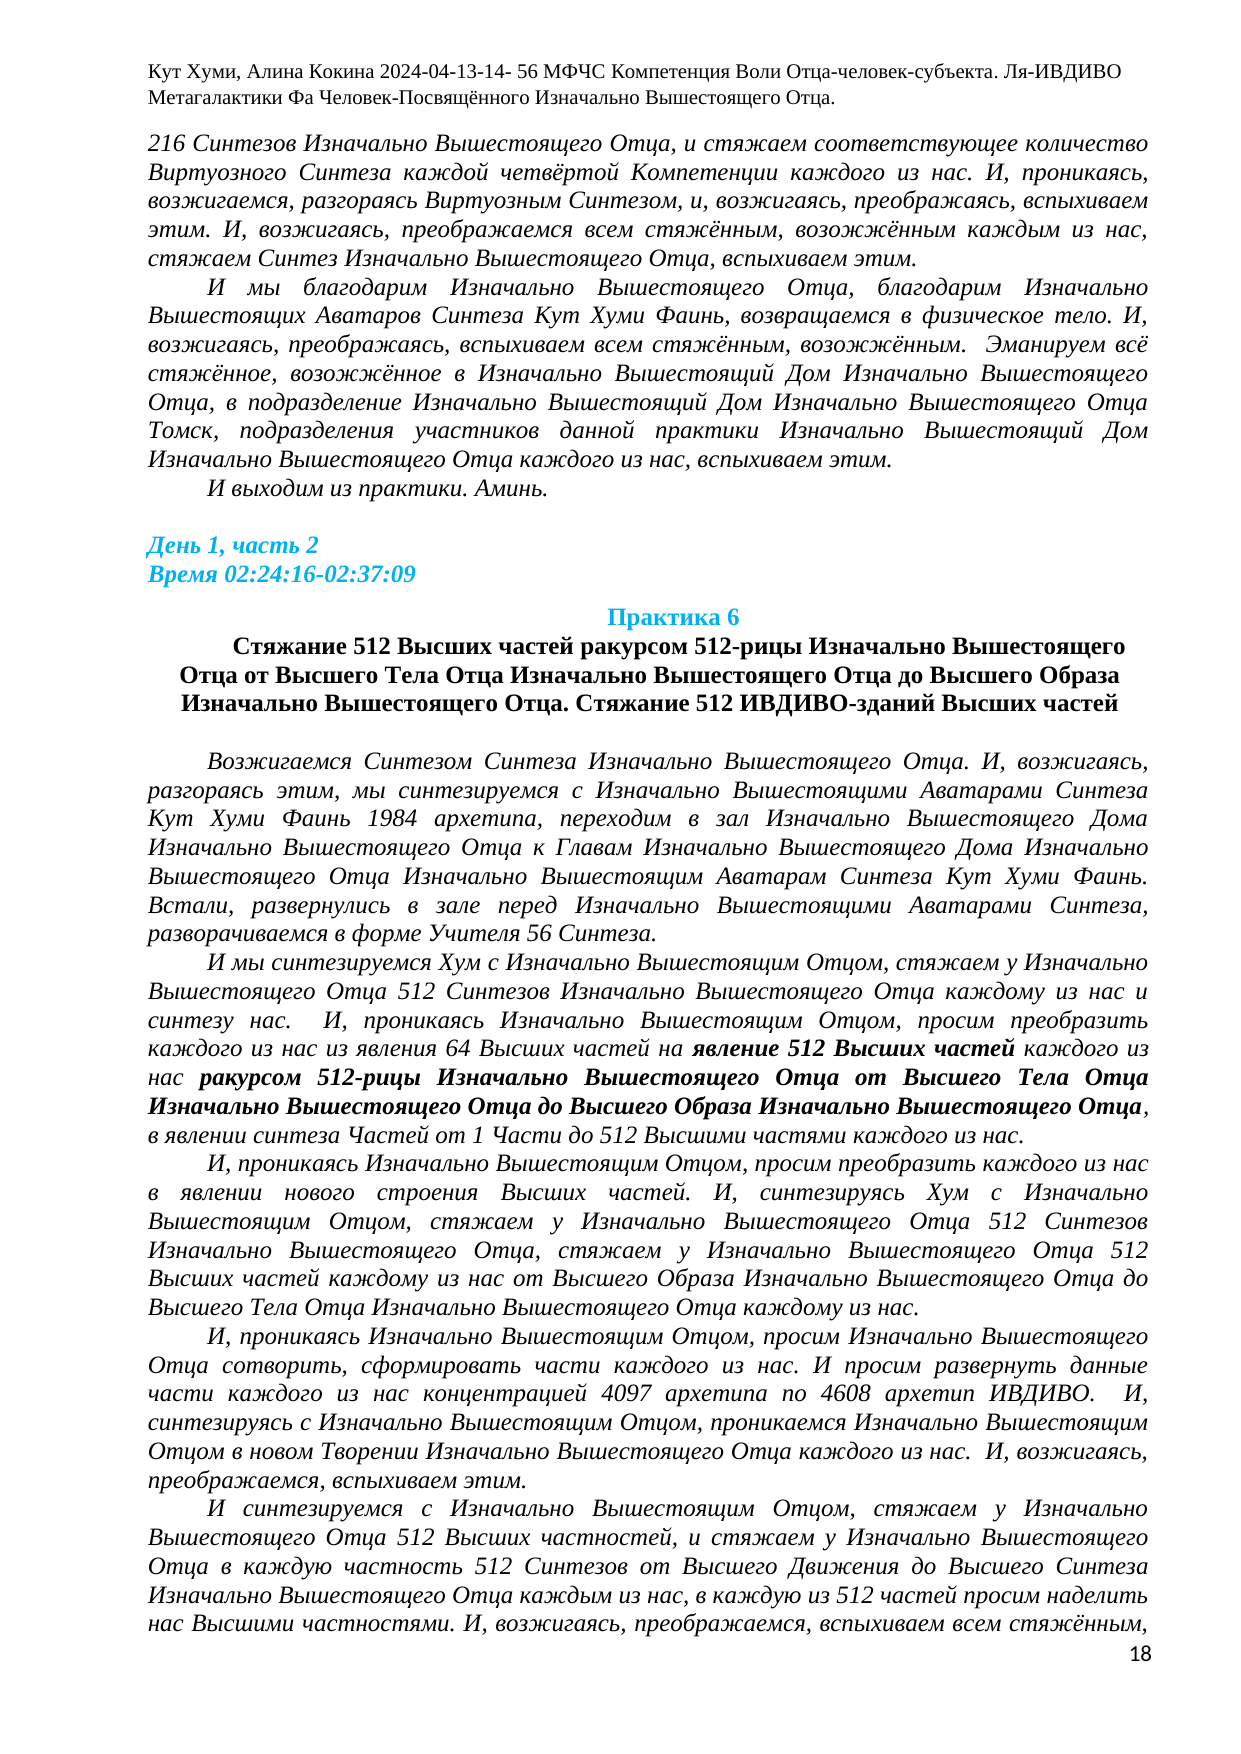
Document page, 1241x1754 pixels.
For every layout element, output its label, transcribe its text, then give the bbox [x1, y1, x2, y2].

text Возжигаемся Синтезом Синтеза Изначально Вышестоящего Отца. И, возжигаясь, разгораясь этим, мы синтезируемся с Изначально Вышестоящими Аватарами Синтеза Кут Хуми Фаинь 1984 архетипа, переходим в зал Изначально Вышестоящего Дома Изначально Вышестоящего Отца к Главам Изначально Вышестоящего Дома Изначально Вышестоящего Отца Изначально Вышестоящим Аватарам Синтеза Кут Хуми Фаинь. Встали, развернулись в зале перед Изначально Вышестоящими Аватарами Синтеза, разворачиваемся в форме Учителя 56 Синтеза. [148, 746, 1152, 947]
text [148, 128, 1152, 272]
text День 1, часть 2 [148, 530, 1152, 559]
text И выходим из практики. Аминь. [148, 473, 1152, 502]
text И мы благодарим Изначально Вышестоящего Отца, благодарим Изначально Вышестоящих Аватаров Синтеза Кут Хуми Фаинь, возвращаемся в физическое тело. И, возжигаясь, преображаясь, вспыхиваем всем стяжённым, возожжённым. Эманируем всё стяжённое, возожжённое в Изначально Вышестоящий Дом Изначально Вышестоящего Отца, в подразделение Изначально Вышестоящий Дом Изначально Вышестоящего Отца Томск, подразделения участников данной практики Изначально Вышестоящий Дом Изначально Вышестоящего Отца каждого из нас, вспыхиваем этим. [148, 272, 1152, 473]
text И мы синтезируемся Хум с Изначально Вышестоящим Отцом, стяжаем у Изначально Вышестоящего Отца 512 Синтезов Изначально Вышестоящего Отца каждому из нас и синтезу нас. И, проникаясь Изначально Вышестоящим Отцом, просим преобразить каждого из нас из явления 64 Высших частей на явление 512 Высших частей каждого из нас ракурсом 512-рицы Изначально Вышестоящего Отца от Высшего Тела Отца Изначально Вышестоящего Отца до Высшего Образа Изначально Вышестоящего Отца, в явлении синтеза Частей от 1 Части до 512 Высшими частями каждого из нас. [148, 947, 1152, 1148]
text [148, 1493, 1152, 1637]
text И, проникаясь Изначально Вышестоящим Отцом, просим Изначально Вышестоящего Отца сотворить, сформировать части каждого из нас. И просим развернуть данные части каждого из нас концентрацией 4097 архетипа по 4608 архетип ИВДИВО. И, синтезируясь с Изначально Вышестоящим Отцом, проникаемся Изначально Вышестоящим Отцом в новом Творении Изначально Вышестоящего Отца каждого из нас. И, возжигаясь, преображаемся, вспыхиваем этим. [148, 1321, 1152, 1493]
text И, проникаясь Изначально Вышестоящим Отцом, просим преобразить каждого из нас в явлении нового строения Высших частей. И, синтезируясь Хум с Изначально Вышестоящим Отцом, стяжаем у Изначально Вышестоящего Отца 512 Синтезов Изначально Вышестоящего Отца, стяжаем у Изначально Вышестоящего Отца 512 Высших частей каждому из нас от Высшего Образа Изначально Вышестоящего Отца до Высшего Тела Отца Изначально Вышестоящего Отца каждому из нас. [148, 1148, 1152, 1321]
text Время 02:24:16-02:37:09 [148, 559, 1152, 588]
text Стяжание 512 Высших частей ракурсом 512-рицы Изначально Вышестоящего Отца от Высшего Тела Отца Изначально Вышестоящего Отца до Высшего Образа Изначально Вышестоящего Отца. Стяжание 512 ИВДИВО-зданий Высших частей [148, 631, 1152, 717]
text Практика 6 [148, 602, 1152, 631]
